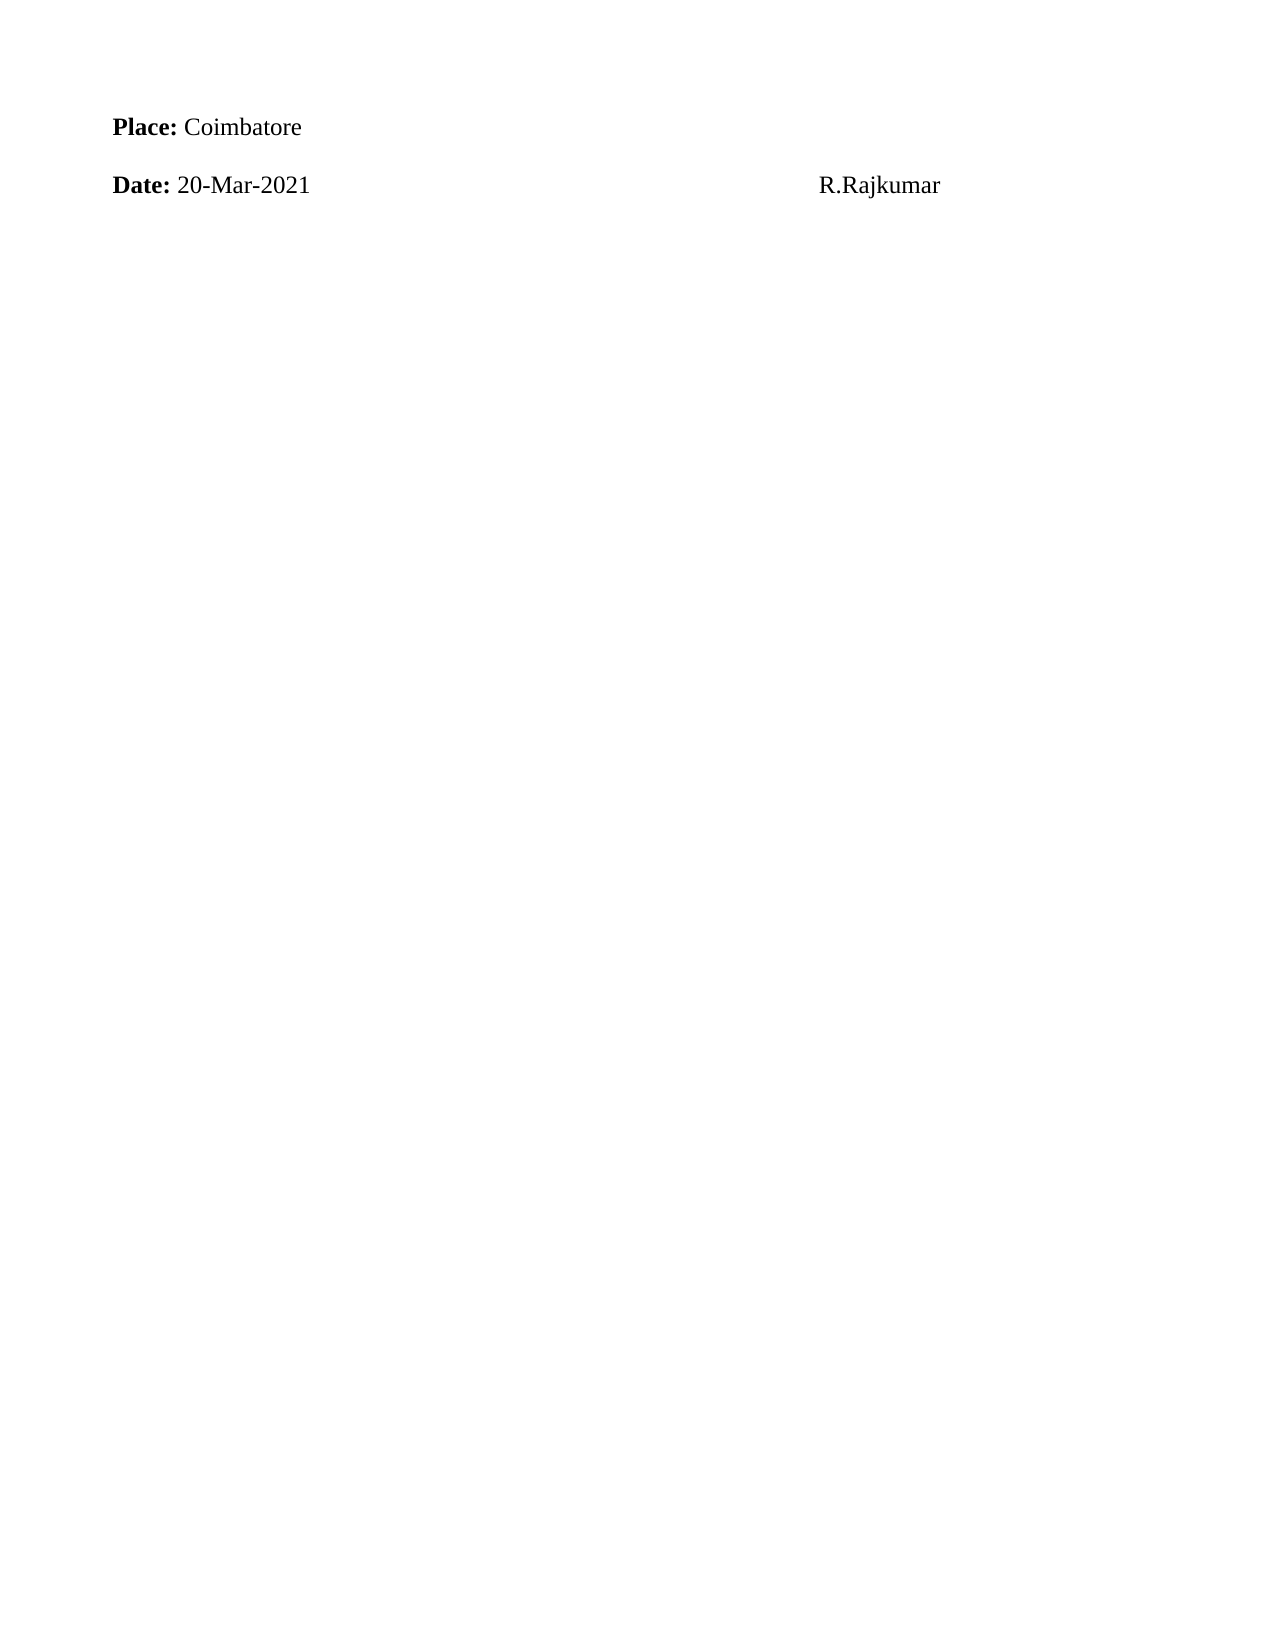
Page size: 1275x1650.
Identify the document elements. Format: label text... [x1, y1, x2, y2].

text Place: Coimbatore [112, 112, 1257, 141]
text Date: 20-Mar-2021 R.Rajkumar [112, 170, 1257, 199]
